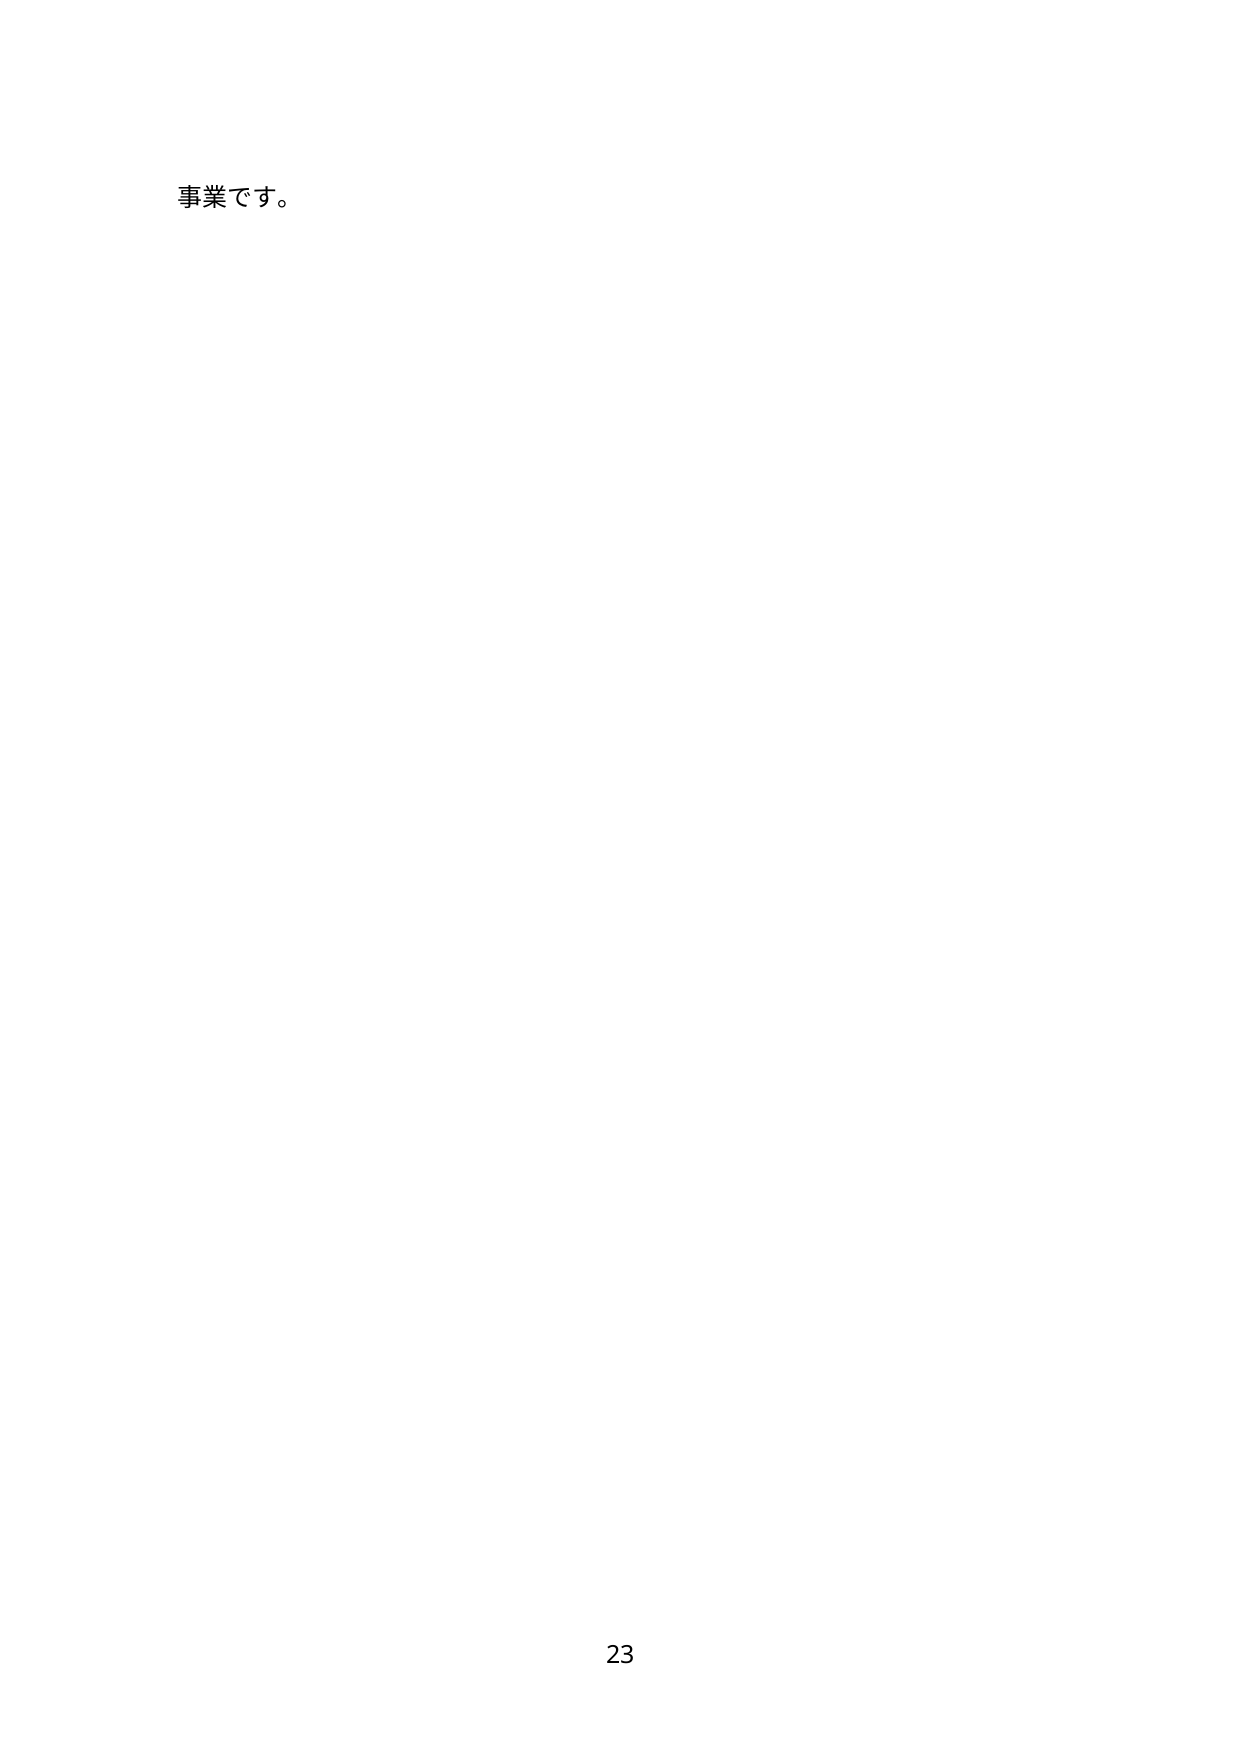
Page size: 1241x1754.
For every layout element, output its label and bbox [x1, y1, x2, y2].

text [177, 177, 1063, 215]
